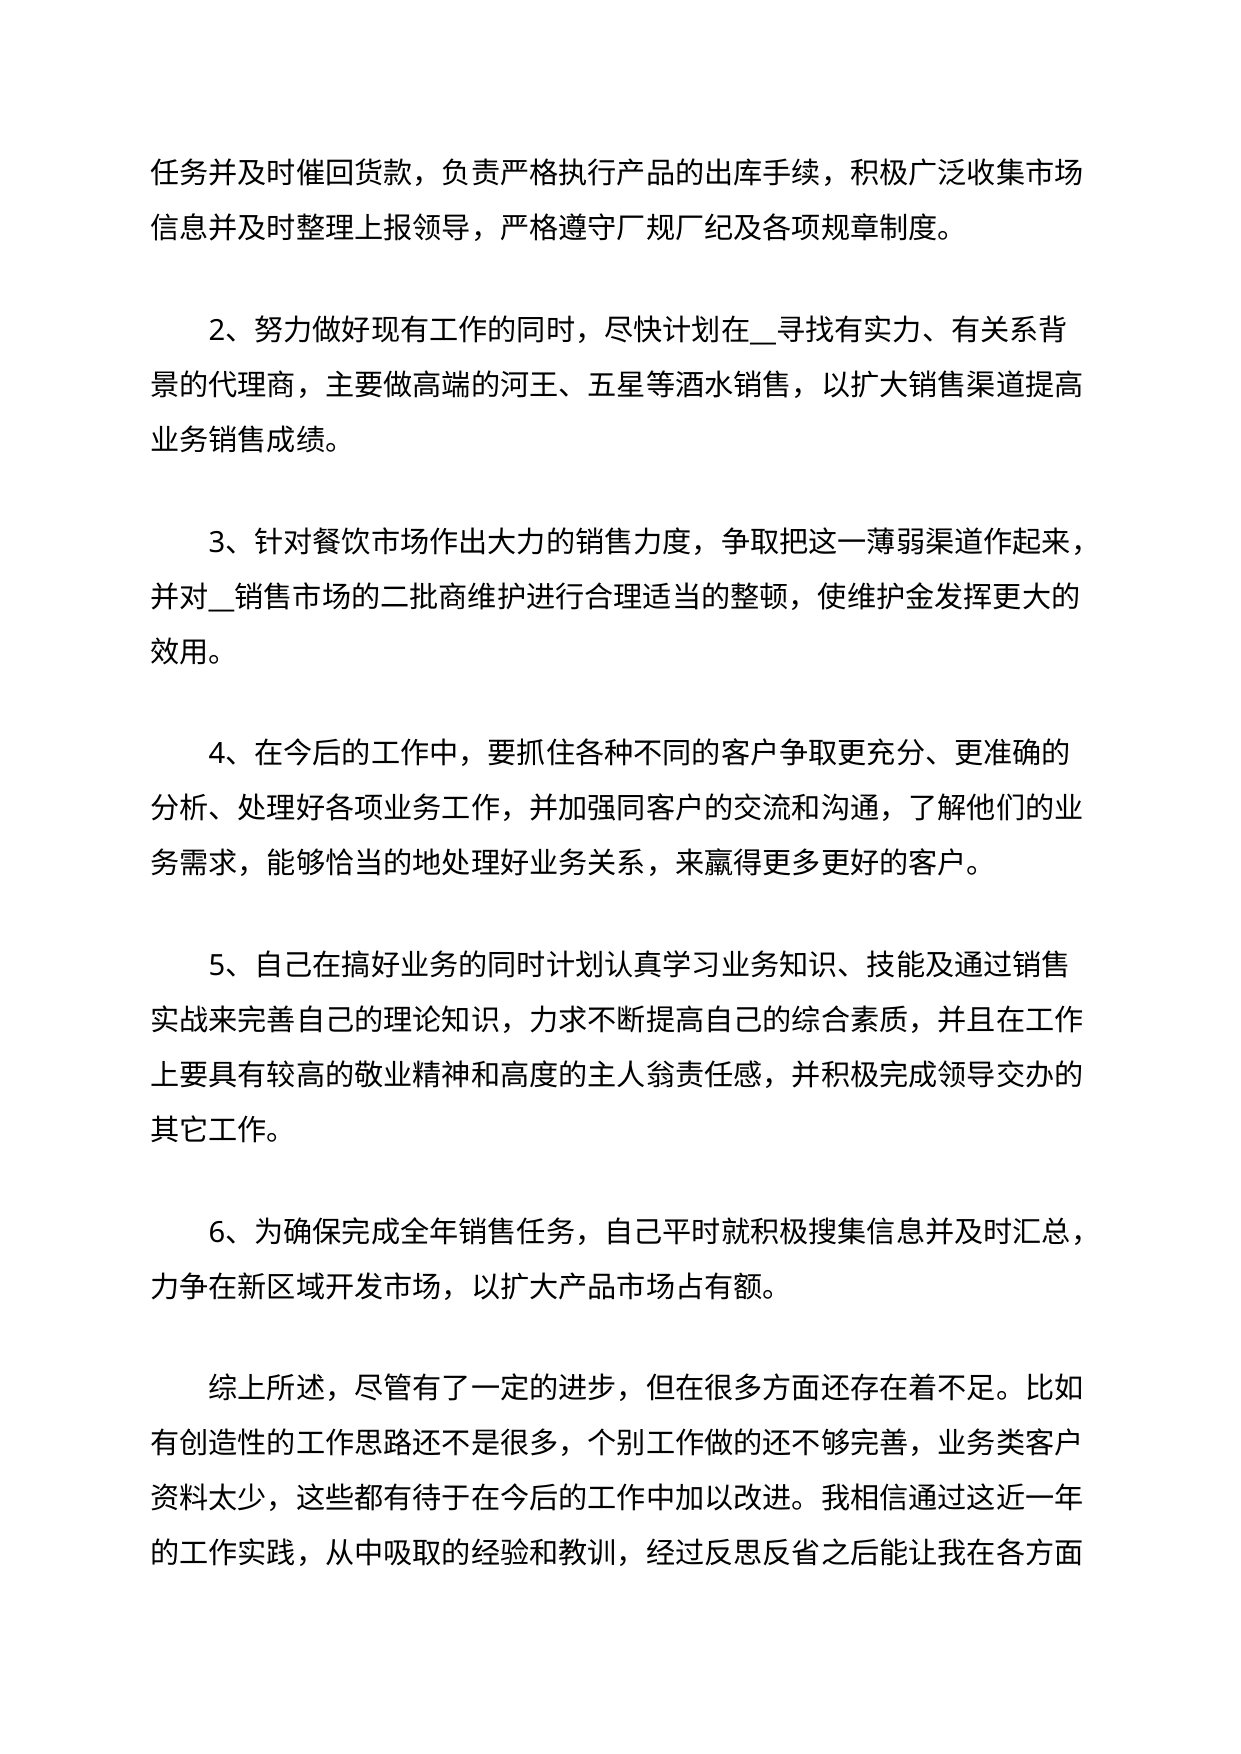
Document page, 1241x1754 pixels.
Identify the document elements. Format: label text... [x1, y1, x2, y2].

text 6、为确保完成全年销售任务，自己平时就积极搜集信息并及时汇总，力争在新区域开发市场，以扩大产品市场占有额。 [150, 1208, 1090, 1306]
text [150, 1365, 1090, 1572]
text 5、自己在搞好业务的同时计划认真学习业务知识、技能及通过销售实战来完善自己的理论知识，力求不断提高自己的综合素质，并且在工作上要具有较高的敬业精神和高度的主人翁责任感，并积极完成领导交办的其它工作。 [150, 942, 1090, 1149]
text 2、努力做好现有工作的同时，尽快计划在__寻找有实力、有关系背景的代理商，主要做高端的河王、五星等酒水销售，以扩大销售渠道提高业务销售成绩。 [150, 307, 1090, 459]
text 3、针对餐饮市场作出大力的销售力度，争取把这一薄弱渠道作起来，并对__销售市场的二批商维护进行合理适当的整顿，使维护金发挥更大的效用。 [150, 518, 1090, 671]
text 4、在今后的工作中，要抓住各种不同的客户争取更充分、更准确的分析、处理好各项业务工作，并加强同客户的交流和沟通，了解他们的业务需求，能够恰当的地处理好业务关系，来羸得更多更好的客户。 [150, 730, 1090, 882]
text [150, 150, 1090, 247]
